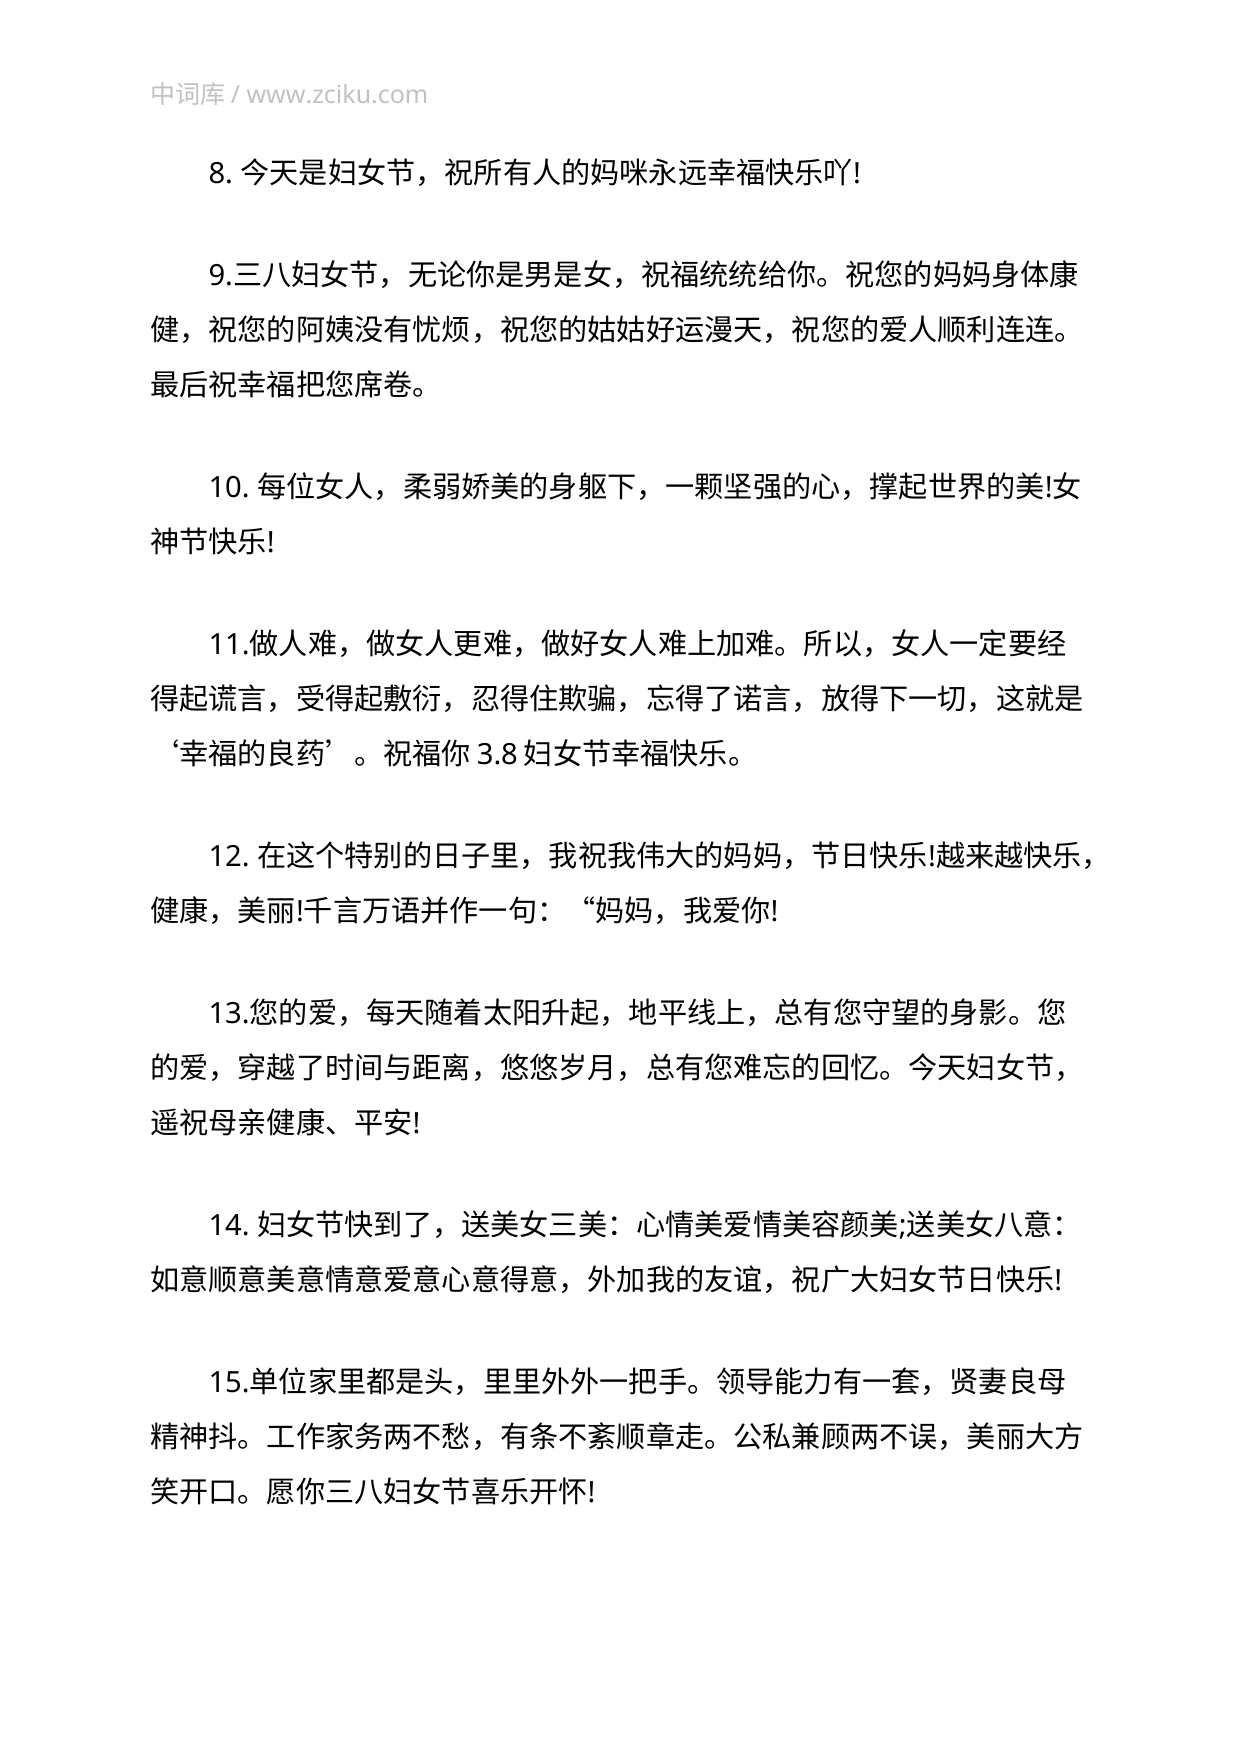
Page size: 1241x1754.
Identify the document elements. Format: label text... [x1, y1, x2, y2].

text 10. 每位女人，柔弱娇美的身躯下，一颗坚强的心，撑起世界的美!女神节快乐! [150, 464, 1090, 561]
text 15.单位家里都是头，里里外外一把手。领导能力有一套，贤妻良母精神抖。工作家务两不愁，有条不紊顺章走。公私兼顾两不误，美丽大方笑开口。愿你三八妇女节喜乐开怀! [150, 1358, 1090, 1511]
text 12. 在这个特别的日子里，我祝我伟大的妈妈，节日快乐!越来越快乐，健康，美丽!千言万语并作一句：“妈妈，我爱你! [150, 832, 1090, 930]
text 8. 今天是妇女节，祝所有人的妈咪永远幸福快乐吖! [150, 150, 1090, 192]
text 11.做人难，做女人更难，做好女人难上加难。所以，女人一定要经得起谎言，受得起敷衍，忍得住欺骗，忘得了诺言，放得下一切，这就是‘幸福的良药’。祝福你3.8妇女节幸福快乐。 [150, 621, 1090, 773]
text 9.三八妇女节，无论你是男是女，祝福统统给你。祝您的妈妈身体康健，祝您的阿姨没有忧烦，祝您的姑姑好运漫天，祝您的爱人顺利连连。最后祝幸福把您席卷。 [150, 252, 1090, 404]
text 13.您的爱，每天随着太阳升起，地平线上，总有您守望的身影。您的爱，穿越了时间与距离，悠悠岁月，总有您难忘的回忆。今天妇女节，遥祝母亲健康、平安! [150, 989, 1090, 1142]
text 14. 妇女节快到了，送美女三美：心情美爱情美容颜美;送美女八意：如意顺意美意情意爱意心意得意，外加我的友谊，祝广大妇女节日快乐! [150, 1201, 1090, 1299]
